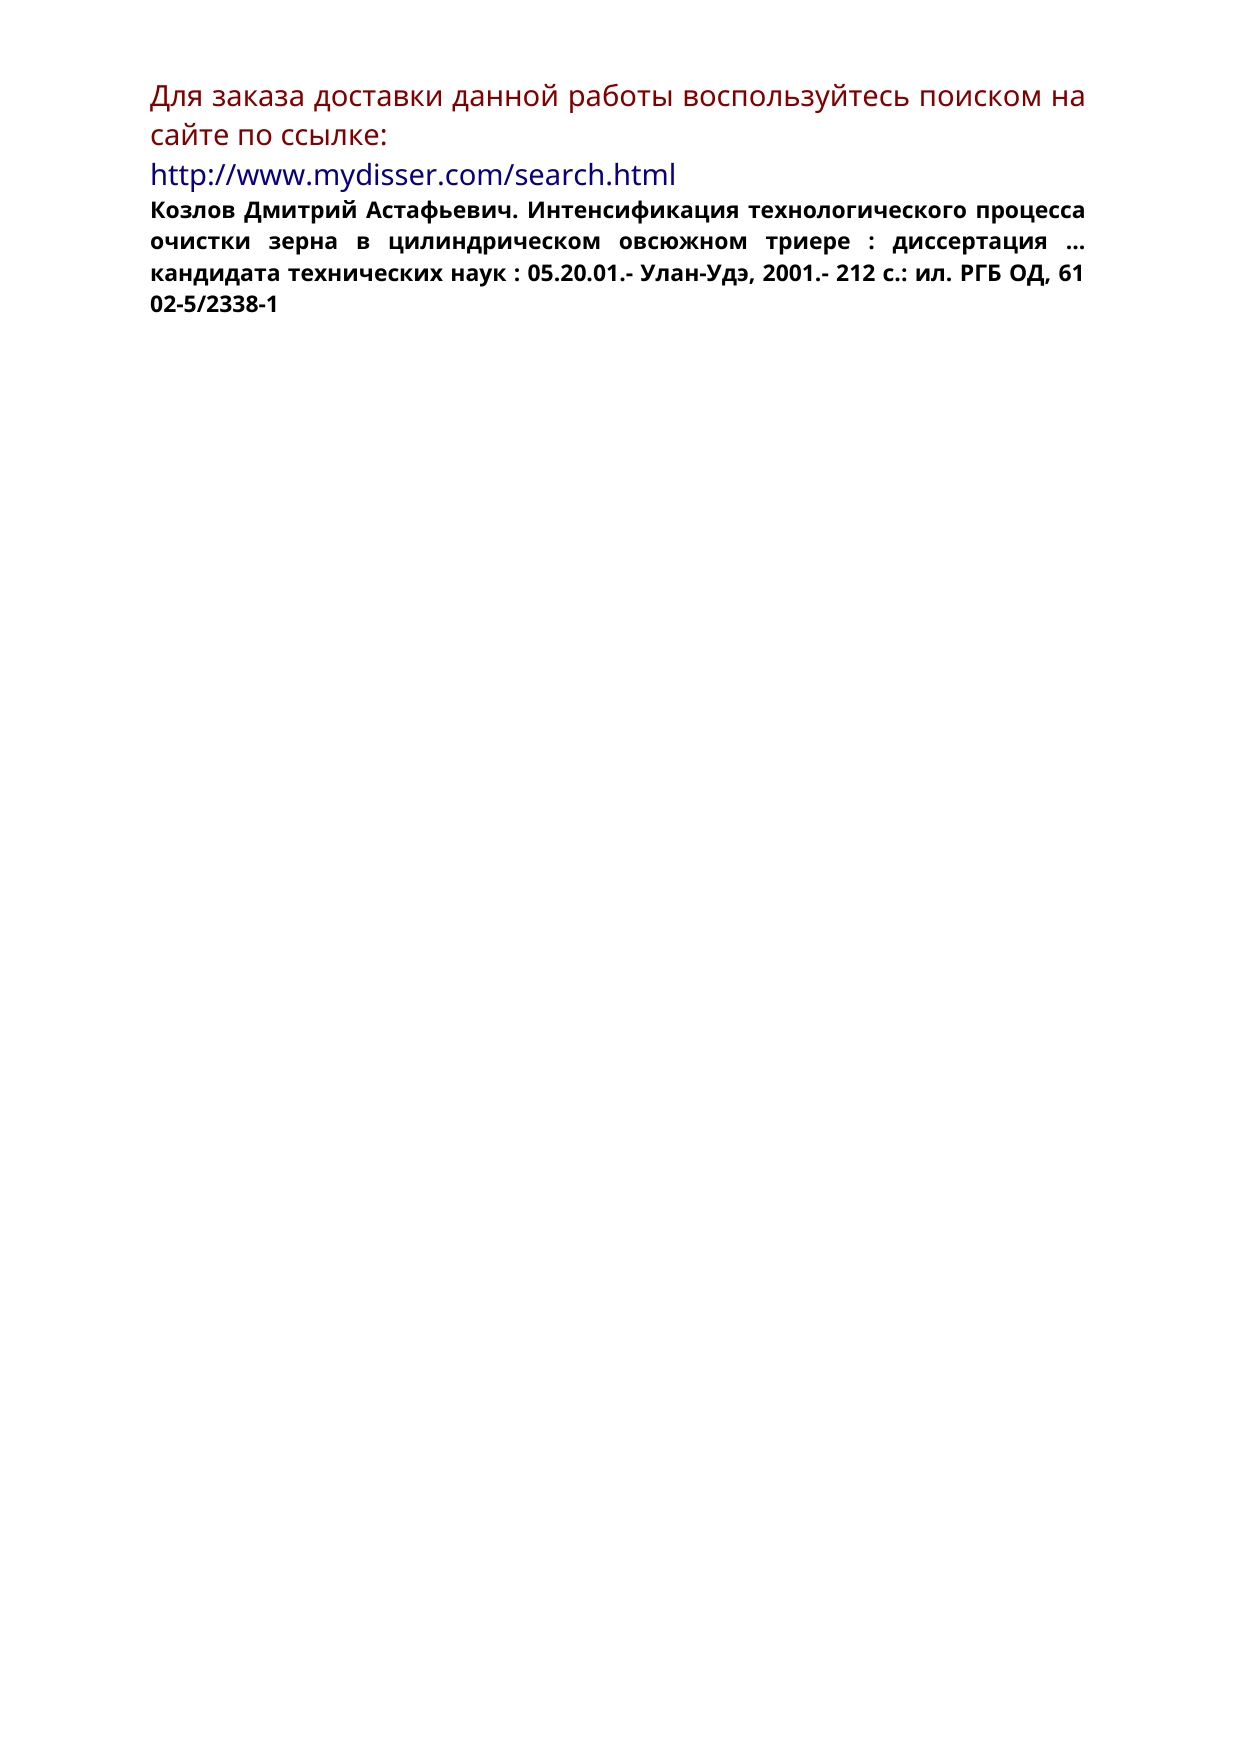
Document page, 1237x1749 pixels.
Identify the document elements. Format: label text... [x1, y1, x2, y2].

text Козлов Дмитрий Астафьевич. Интенсификация технологического процесса очистки зерна в цилиндрическом овсюжном триере : диссертация ... кандидата технических наук : 05.20.01.- Улан-Удэ, 2001.- 212 с.: ил. РГБ ОД, 61 02-5/2338-1 [150, 194, 1086, 319]
